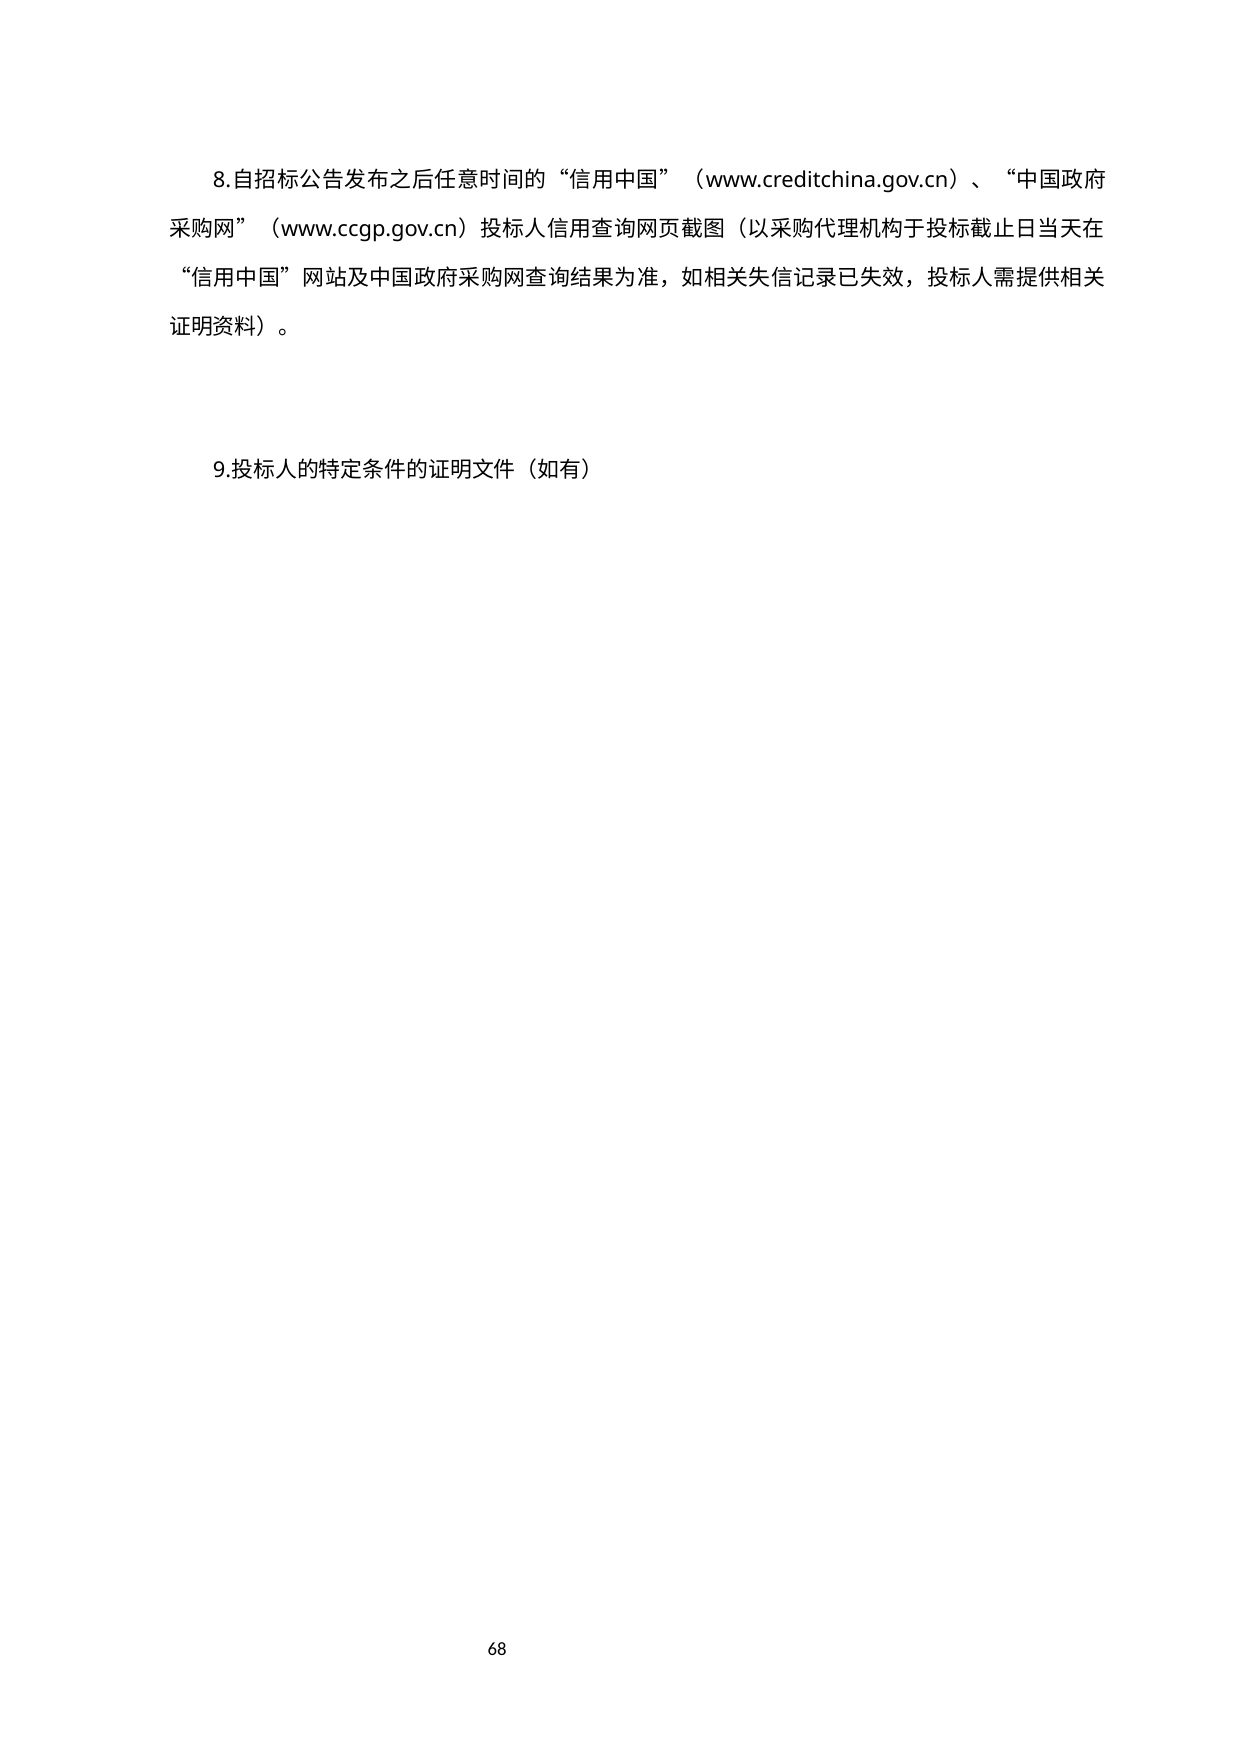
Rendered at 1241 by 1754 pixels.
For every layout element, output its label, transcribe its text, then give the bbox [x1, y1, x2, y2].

text 9.投标人的特定条件的证明文件（如有） [169, 451, 1106, 484]
text 8.自招标公告发布之后任意时间的“信用中国”（www.creditchina.gov.cn）、“中国政府采购网”（www.ccgp.gov.cn）投标人信用查询网页截图（以采购代理机构于投标截止日当天在“信用中国”网站及中国政府采购网查询结果为准，如相关失信记录已失效，投标人需提供相关证明资料）。 [169, 162, 1106, 341]
